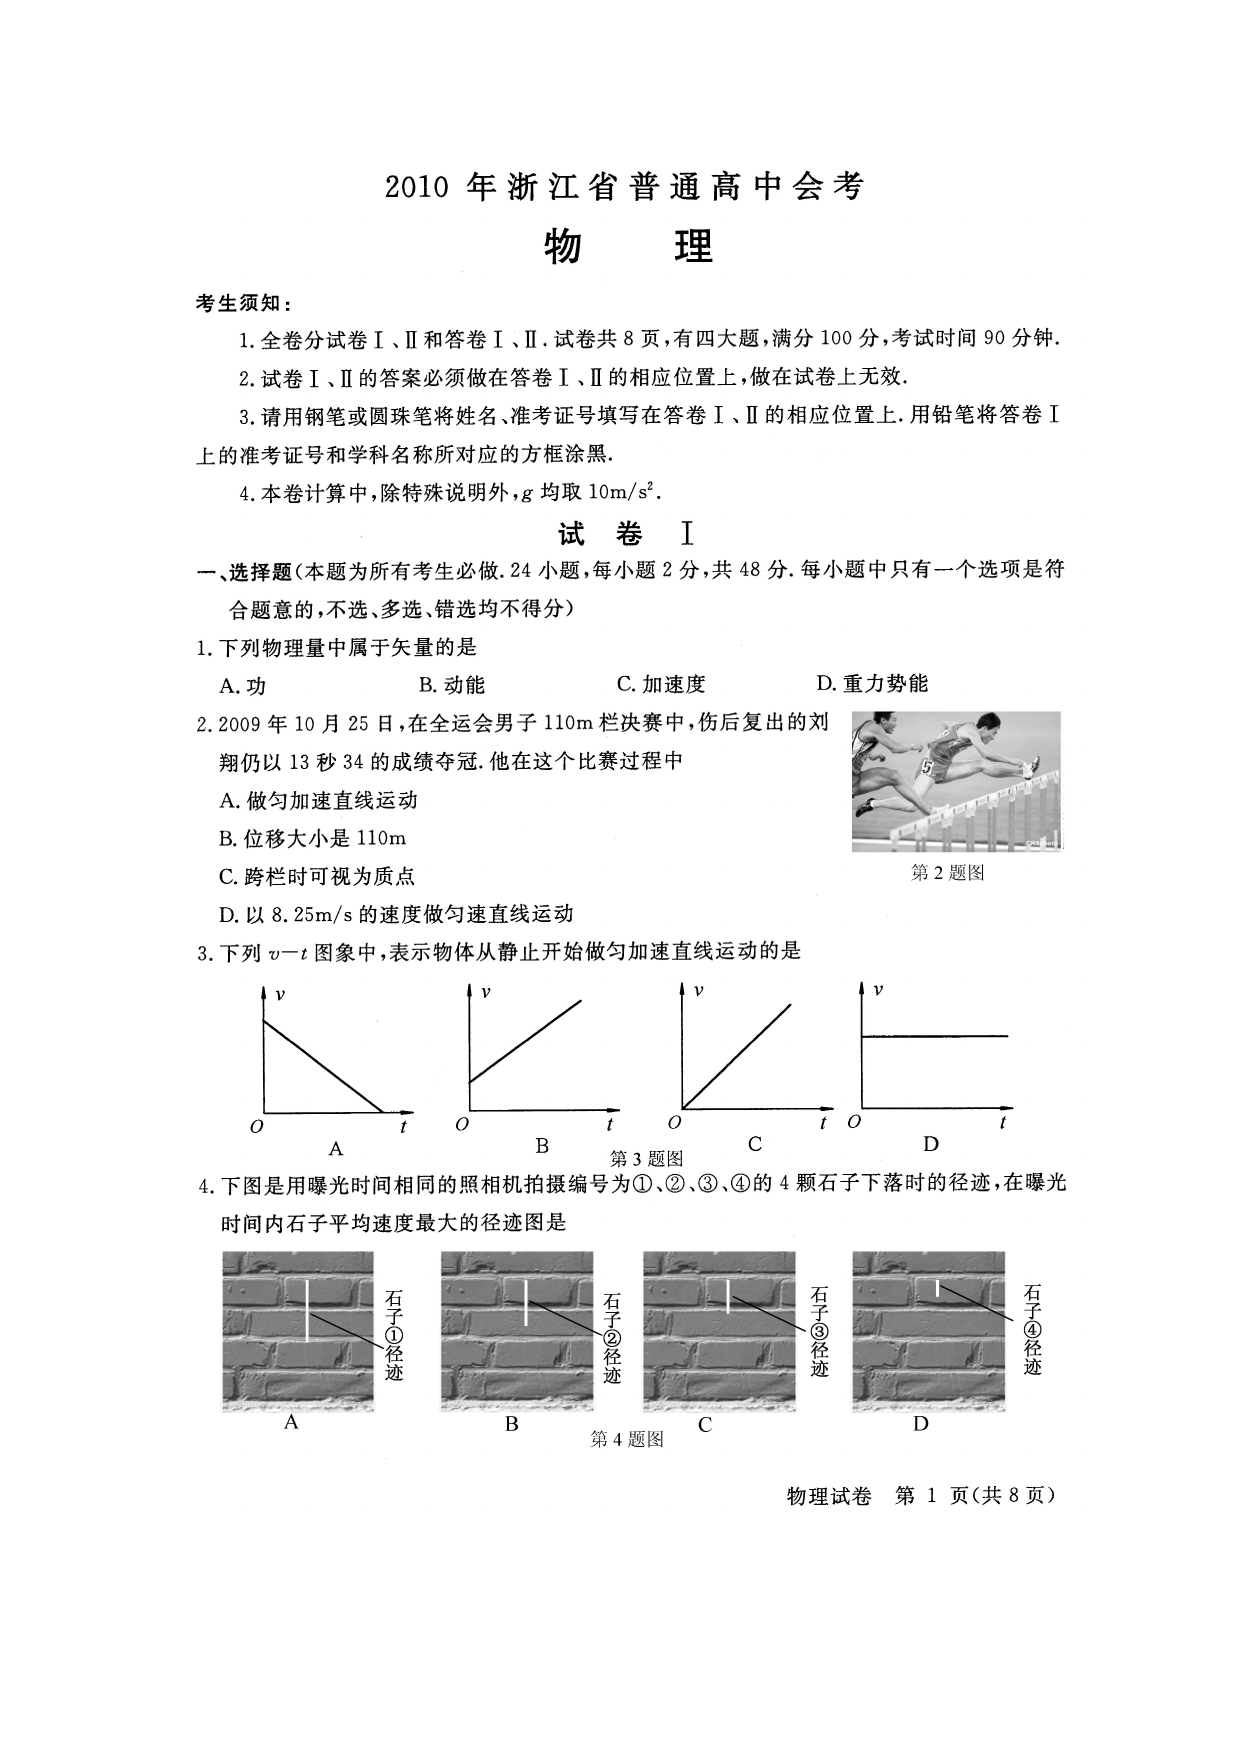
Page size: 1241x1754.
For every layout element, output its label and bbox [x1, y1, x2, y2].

picture [187, 162, 1086, 1511]
